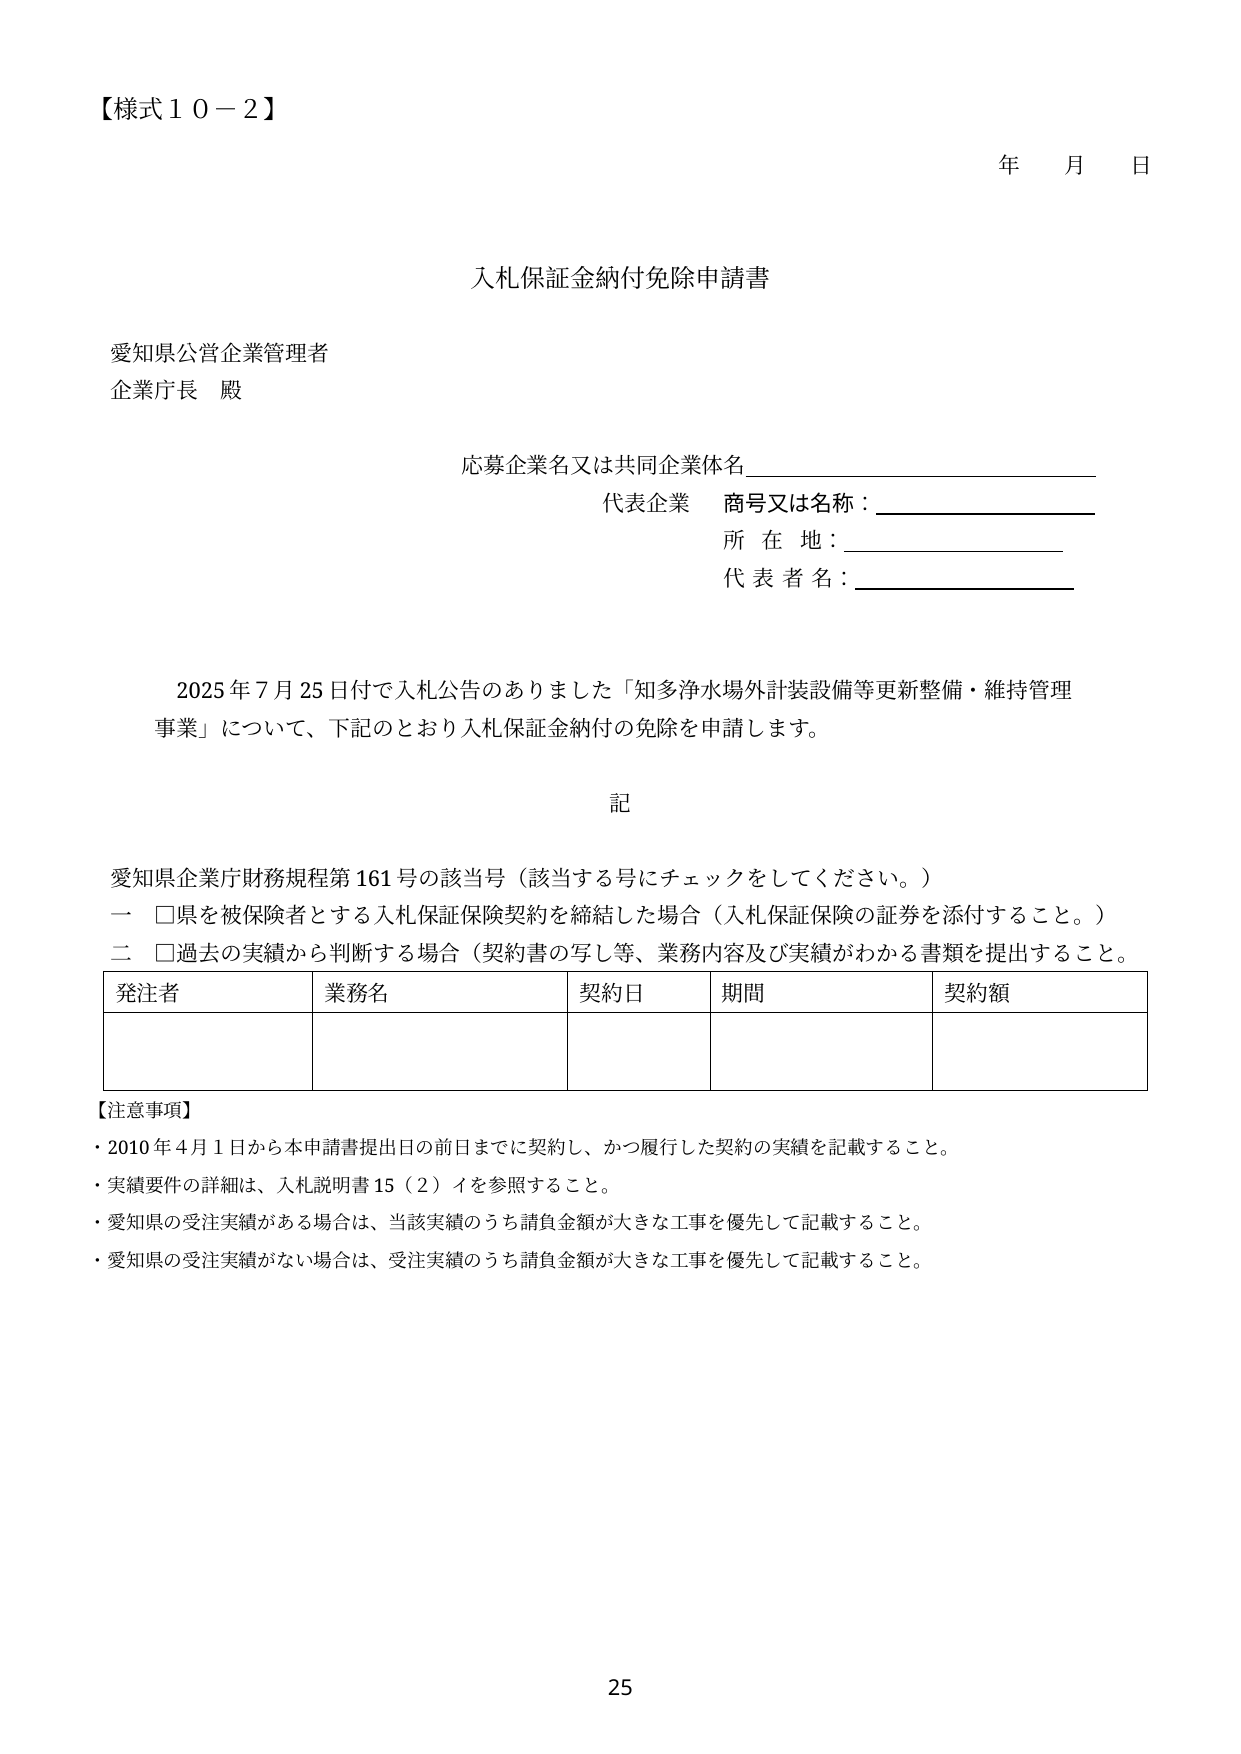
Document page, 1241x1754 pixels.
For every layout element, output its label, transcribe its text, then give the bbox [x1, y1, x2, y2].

text 愛知県企業庁財務規程第161号の該当号（該当する号にチェックをしてください。） [89, 858, 1152, 896]
text ・愛知県の受注実績がない場合は、受注実績のうち請負金額が大きな工事を優先して記載すること。 [89, 1241, 1152, 1278]
text 企業庁長 殿 [89, 371, 1152, 408]
table_header 発注者 [104, 972, 312, 1012]
text 代表者名： [723, 558, 1152, 596]
text ・2010年４月１日から本申請書提出日の前日までに契約し、かつ履行した契約の実績を記載すること。 [89, 1128, 1152, 1166]
table_cell [568, 1013, 710, 1089]
table_cell [313, 1013, 567, 1089]
text 入札保証金納付免除申請書 [89, 258, 1152, 296]
table_header 契約額 [933, 972, 1147, 1012]
text ・実績要件の詳細は、入札説明書15（２）イを参照すること。 [89, 1166, 1152, 1203]
subtitle 【様式１０－２】 [89, 89, 1152, 127]
text 年 月 日 [89, 146, 1152, 183]
text ・愛知県の受注実績がある場合は、当該実績のうち請負金額が大きな工事を優先して記載すること。 [89, 1203, 1152, 1241]
text 一 □県を被保険者とする入札保証保険契約を締結した場合（入札保証保険の証券を添付すること。） [89, 896, 1152, 933]
subtitle 記 [89, 783, 1152, 821]
table_cell [711, 1013, 932, 1089]
text 応募企業名又は共同企業体名 [428, 446, 1152, 483]
table_cell [933, 1013, 1147, 1089]
table_header 契約日 [568, 972, 710, 1012]
text 【注意事項】 [89, 1091, 1152, 1128]
text 愛知県公営企業管理者 [89, 333, 1152, 371]
text 2025年７月25日付で入札公告のありました「知多浄水場外計装設備等更新整備・維持管理事業」について、下記のとおり入札保証金納付の免除を申請します。 [154, 671, 1086, 746]
text 代表企業 商号又は名称： [603, 483, 1152, 521]
table_header 期間 [711, 972, 932, 1012]
table_cell [104, 1013, 312, 1089]
text 二 □過去の実績から判断する場合（契約書の写し等、業務内容及び実績がわかる書類を提出すること。 [89, 933, 1152, 971]
table_header 業務名 [313, 972, 567, 1012]
text 所在地： [723, 521, 1152, 558]
